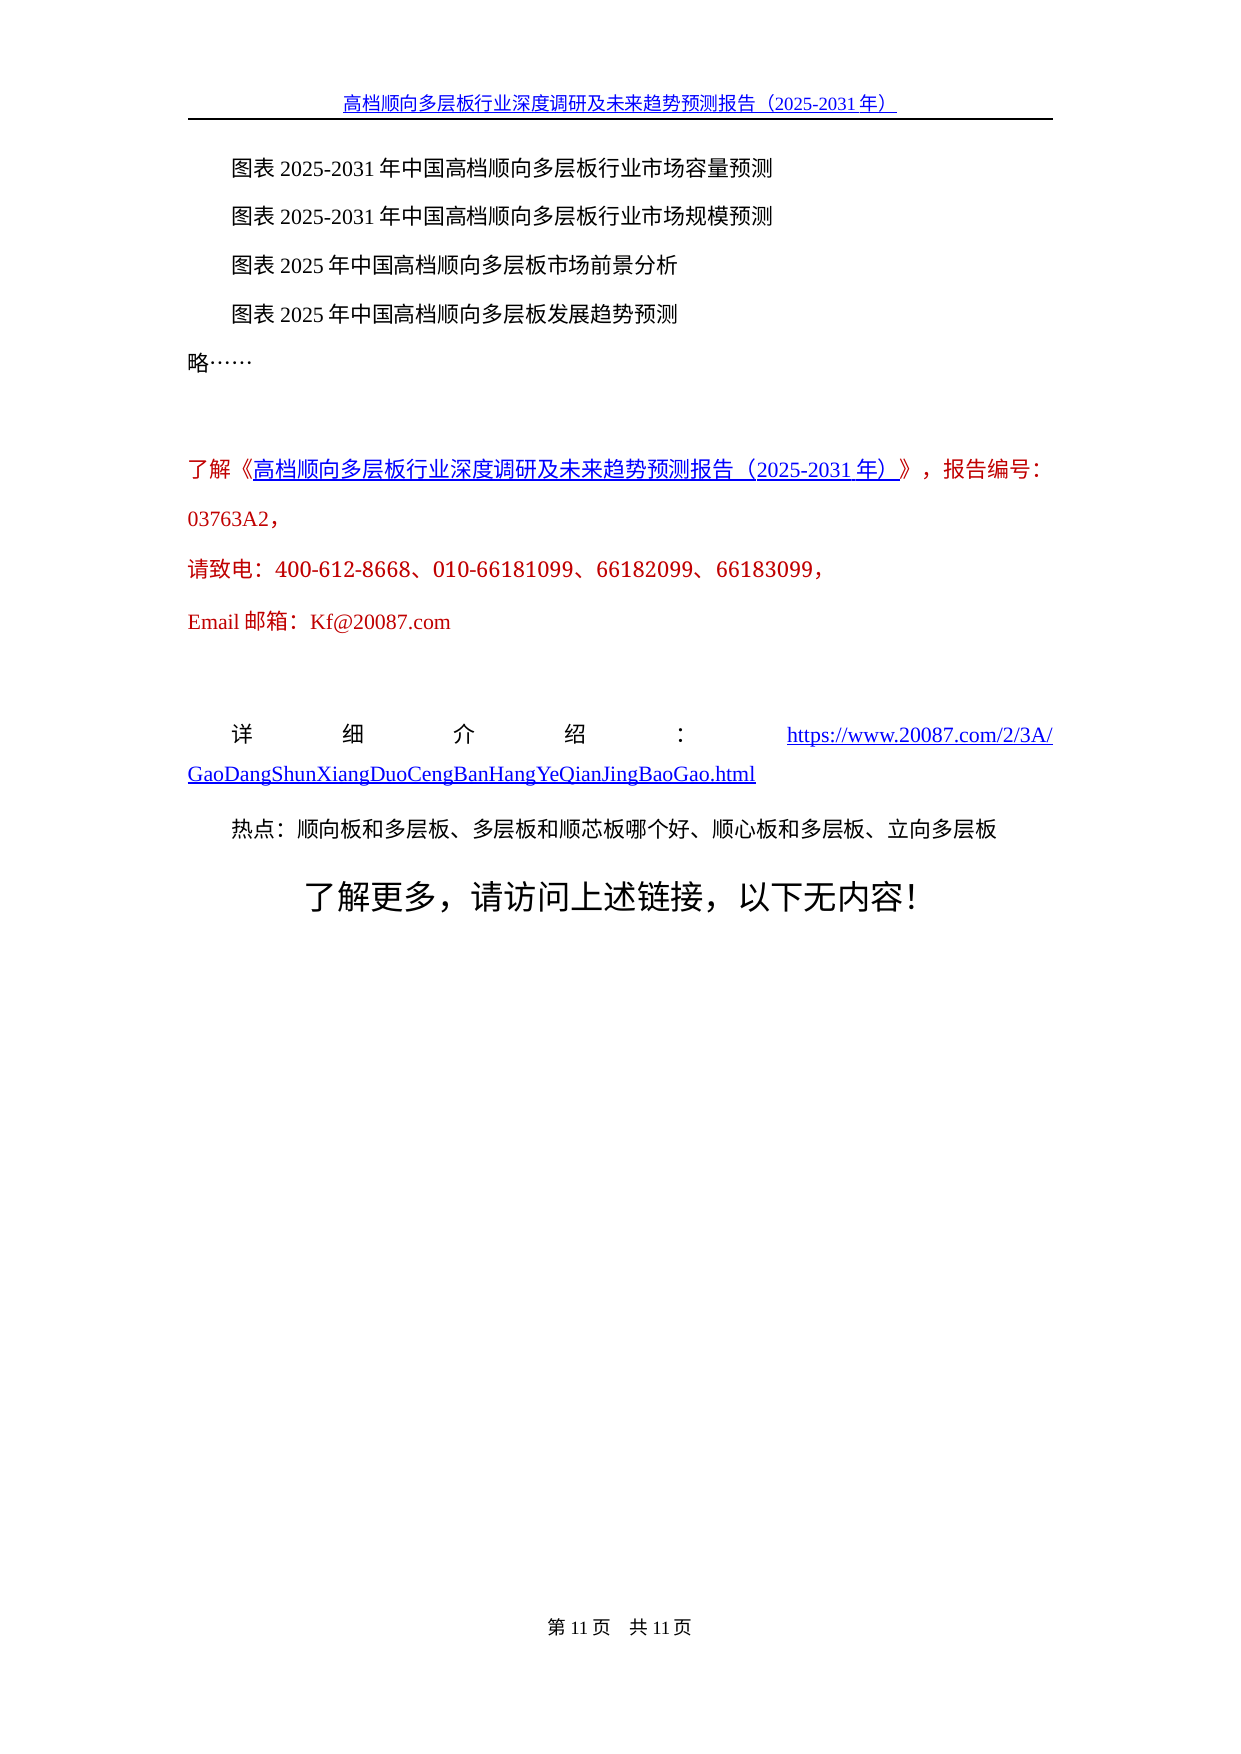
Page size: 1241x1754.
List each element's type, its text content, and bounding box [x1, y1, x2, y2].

title 了解更多，请访问上述链接，以下无内容！ [187, 862, 1053, 927]
text Email邮箱：Kf@20087.com [187, 603, 1053, 636]
text 详细介绍：https://www.20087.com/2/3A/GaoDangShunXiangDuoCengBanHangYeQianJingBaoGao.html [187, 716, 1053, 789]
text 热点：顺向板和多层板、多层板和顺芯板哪个好、顺心板和多层板、立向多层板 [187, 812, 1053, 844]
text 了解《高档顺向多层板行业深度调研及未来趋势预测报告（2025-2031年）》，报告编号：03763A2， [187, 452, 1053, 533]
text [187, 150, 1053, 378]
text 请致电：400-612-8668、010-66181099、66182099、66183099， [187, 552, 1053, 584]
